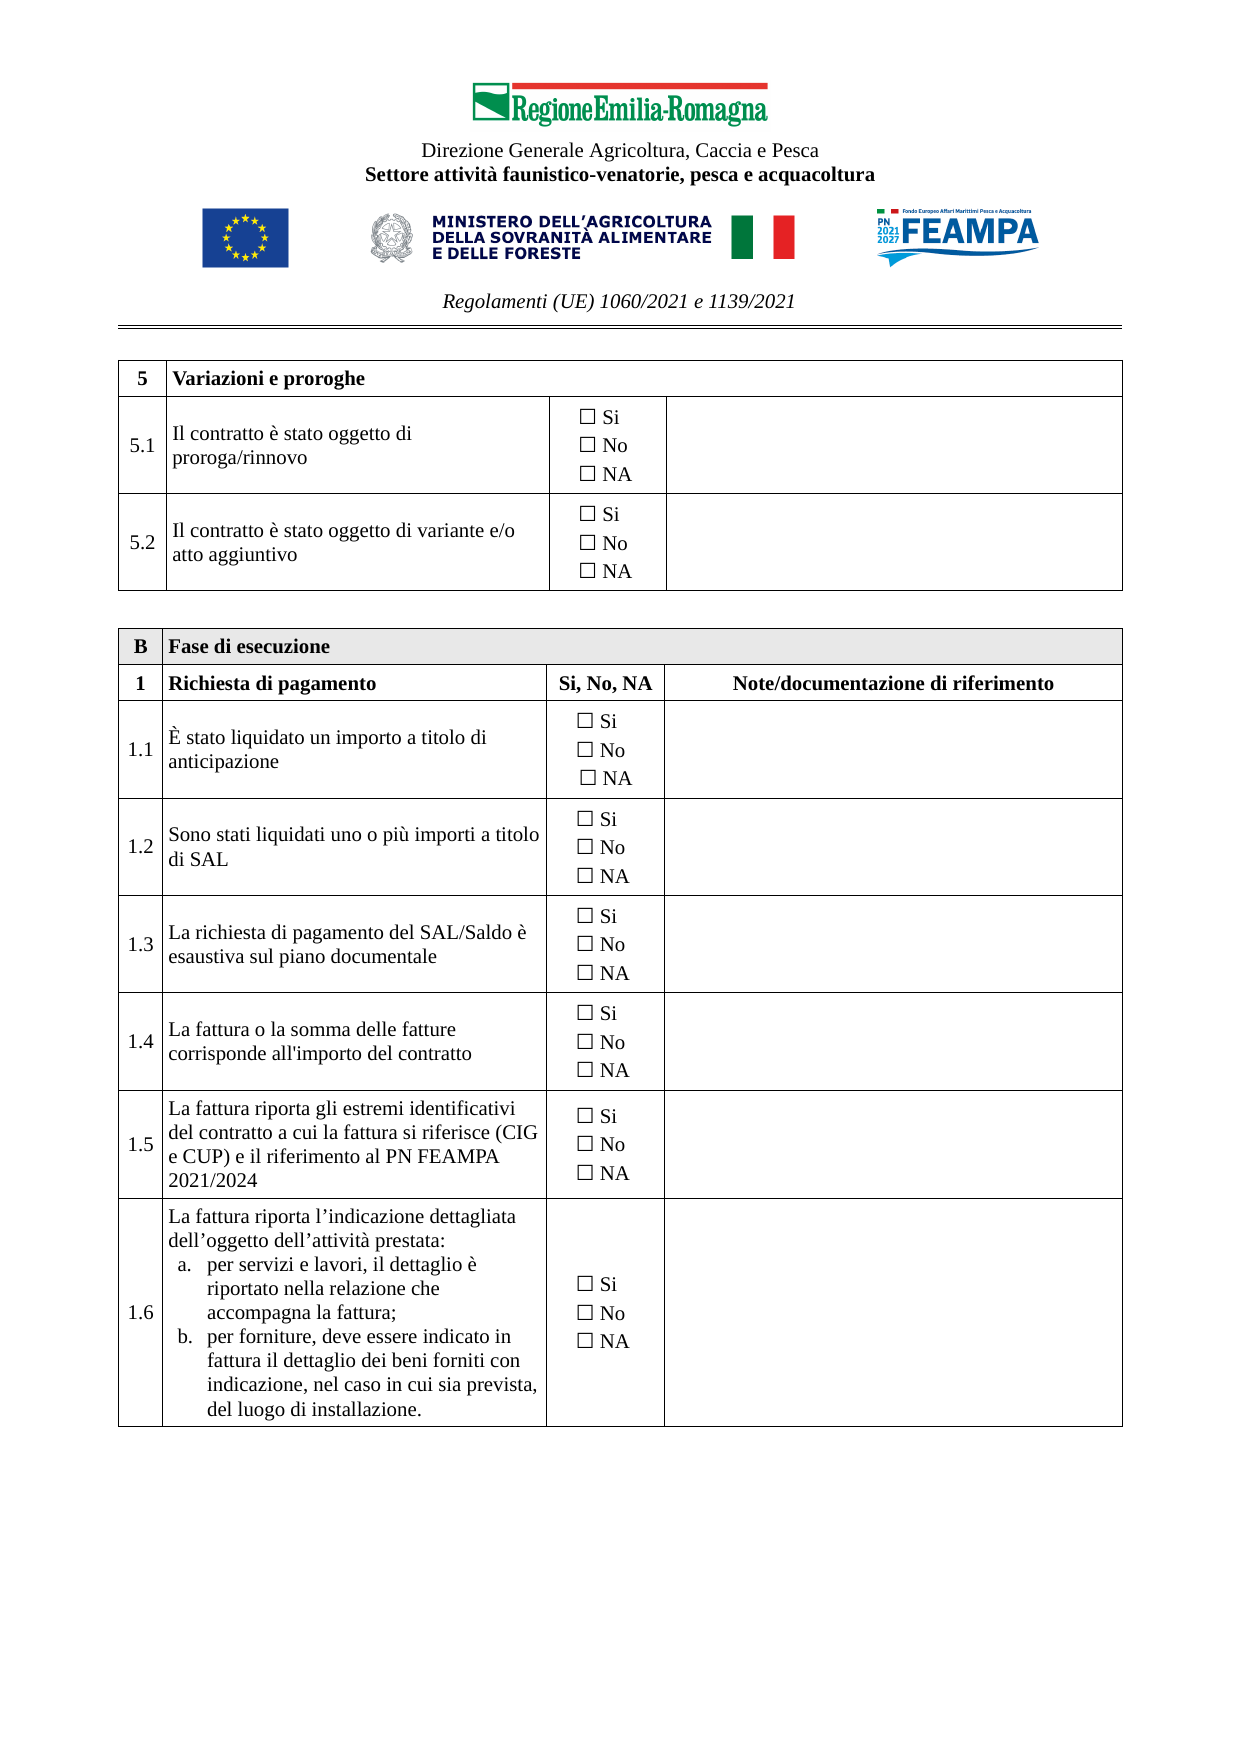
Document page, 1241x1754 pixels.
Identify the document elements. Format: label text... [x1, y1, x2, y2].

table_cell [665, 993, 1122, 1089]
table_cell [667, 397, 1122, 493]
table_cell Sono stati liquidati uno o più importi a titolo di SAL [163, 799, 546, 895]
table_cell 1.6 [119, 1199, 162, 1426]
table_cell 1.1 [119, 701, 162, 798]
picture [469, 80, 771, 132]
table_cell [667, 494, 1122, 590]
table_cell 5 [119, 361, 166, 396]
table_cell [665, 701, 1122, 798]
table_cell Si No NA [547, 896, 664, 992]
picture [199, 204, 1042, 271]
table_cell 1.4 [119, 993, 162, 1089]
table_cell Variazioni e proroghe [167, 361, 1122, 396]
table_cell Si No NA [547, 993, 664, 1089]
table_cell La fattura o la somma delle fatture corrisponde all'importo del contratto [163, 993, 546, 1089]
table_cell Si, No, NA [547, 665, 664, 700]
table_cell La richiesta di pagamento del SAL/Saldo è esaustiva sul piano documentale [163, 896, 546, 992]
table_cell [665, 1091, 1122, 1198]
table_cell 1.2 [119, 799, 162, 895]
table_cell La fattura riporta gli estremi identificativi del contratto a cui la fattura si riferisce (CIG e CUP) e il riferimento al PN FEAMPA 2021/2024 [163, 1091, 546, 1198]
table_cell Il contratto è stato oggetto di proroga/rinnovo [167, 397, 549, 493]
table_cell [665, 896, 1122, 992]
table_cell Si No NA [547, 1091, 664, 1198]
table_cell Note/documentazione di riferimento [665, 665, 1122, 700]
table_cell Il contratto è stato oggetto di variante e/o atto aggiuntivo [167, 494, 549, 590]
table_cell Si No NA [547, 701, 664, 798]
table_cell 1.5 [119, 1091, 162, 1198]
table_cell 5.1 [119, 397, 166, 493]
table_cell 1 [119, 665, 162, 700]
table_header B [119, 629, 162, 664]
table_cell 5.2 [119, 494, 166, 590]
table_cell [665, 1199, 1122, 1426]
table_header Fase di esecuzione [163, 629, 1122, 664]
table_cell È stato liquidato un importo a titolo di anticipazione [163, 701, 546, 798]
table_cell Si No NA [550, 494, 666, 590]
table_cell Si No NA [547, 799, 664, 895]
table_cell La fattura riporta l’indicazione dettagliata dell’oggetto dell’attività prestata: per servizi e lavori, il dettaglio è riportato nella relazione che accompagna la fattura; per forniture, deve essere indicato in fattura il dettaglio dei beni forniti con indicazione, nel caso in cui sia prevista, del luogo di installazione. [163, 1199, 546, 1426]
table_cell 1.3 [119, 896, 162, 992]
table_cell Si No NA [550, 397, 666, 493]
table_cell Richiesta di pagamento [163, 665, 546, 700]
table_cell Si No NA [547, 1199, 664, 1426]
table_cell [665, 799, 1122, 895]
